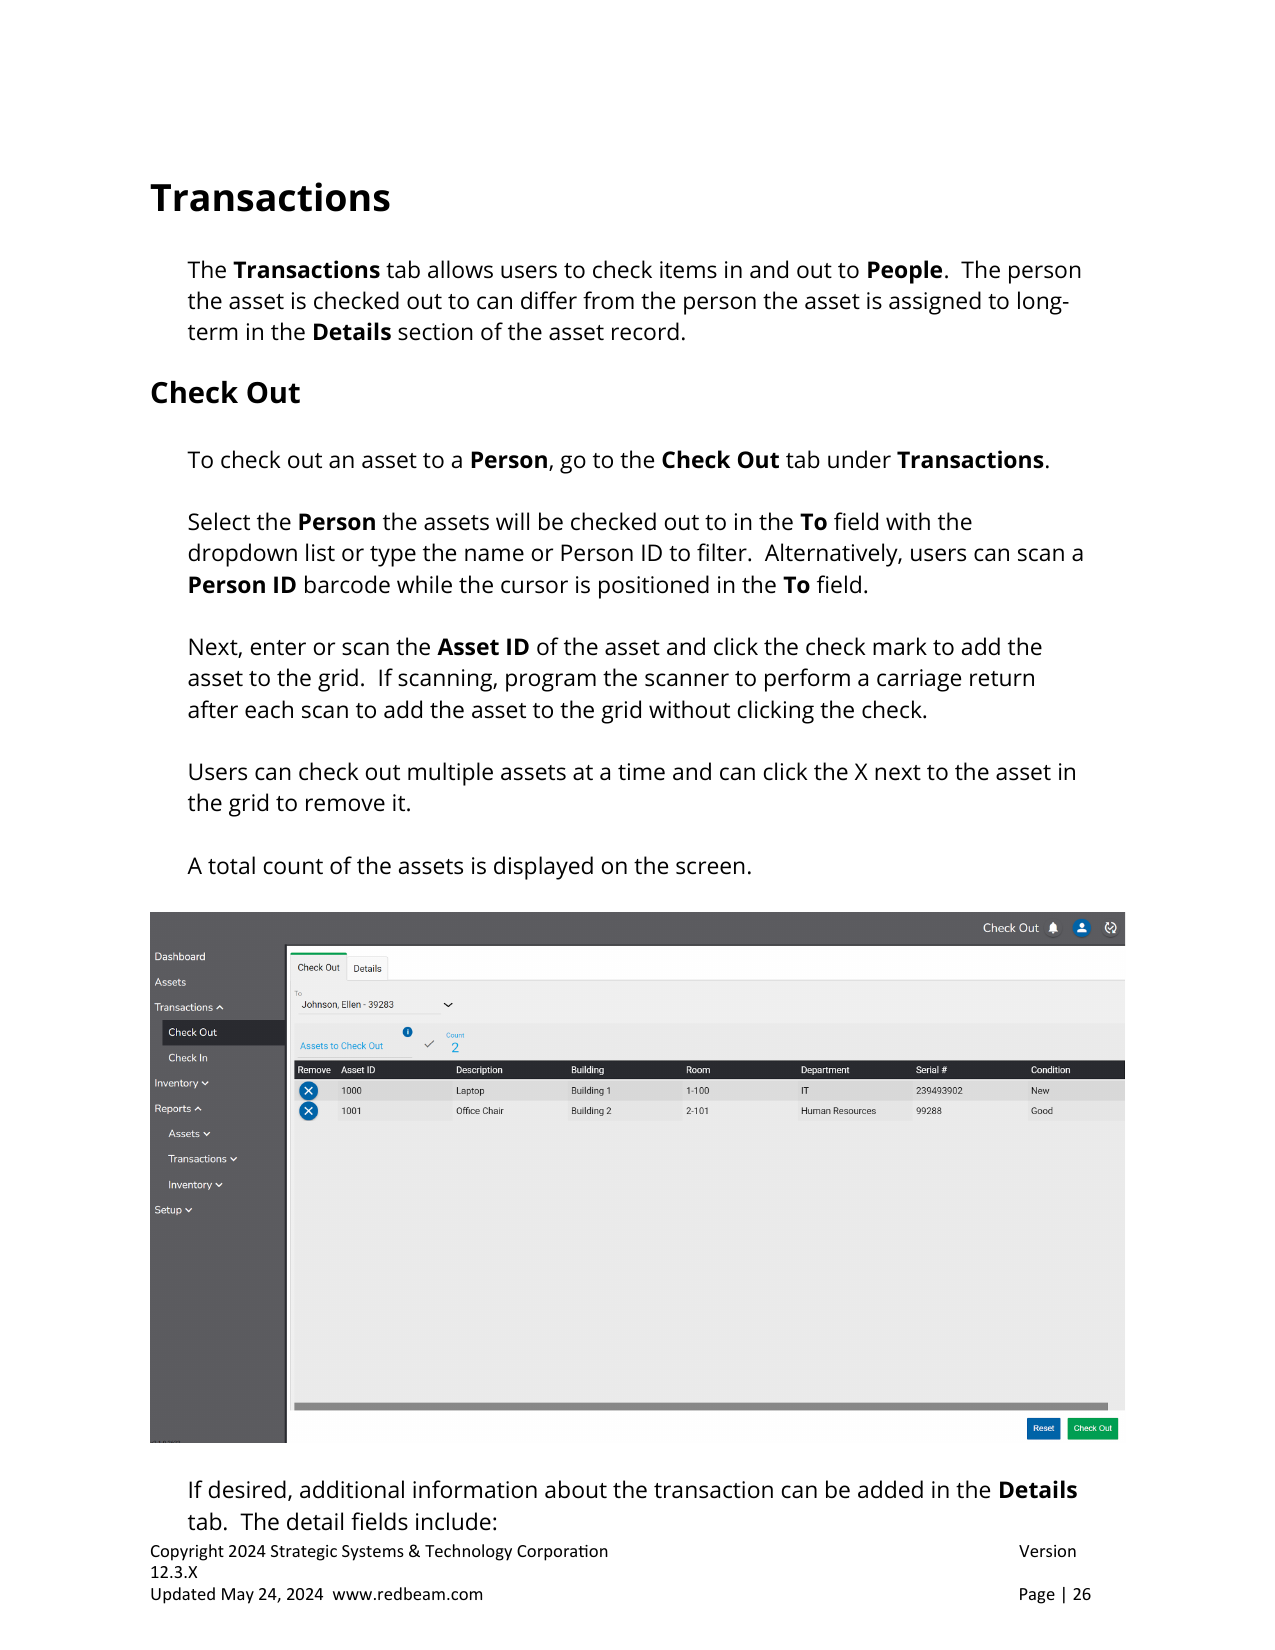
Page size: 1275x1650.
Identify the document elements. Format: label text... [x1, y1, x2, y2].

subtitle Transactions [150, 171, 1125, 222]
text To check out an asset to a Person, go to the Check Out tab under Transactions. [187, 444, 1087, 475]
text Select the Person the assets will be checked out to in the To field with the dropdown list or type the name or Person ID to filter. Alternatively, users can scan a Person ID barcode while the cursor is positioned in the To field. [187, 506, 1087, 600]
text A total count of the assets is displayed on the screen. [187, 850, 1087, 881]
text Next, enter or scan the Asset ID of the asset and click the check mark to add the asset to the grid. If scanning, program the scanner to perform a carriage return after each scan to add the asset to the grid without clicking the check. [187, 631, 1087, 725]
picture [150, 912, 1125, 1443]
text If desired, additional information about the transaction can be added in the Details tab. The detail fields include: [187, 1474, 1087, 1537]
subtitle Check Out [150, 372, 1125, 412]
text Users can check out multiple assets at a time and can click the X next to the asset in the grid to remove it. [187, 756, 1087, 819]
text The Transactions tab allows users to check items in and out to People. The person the asset is checked out to can differ from the person the asset is assigned to long-term in the Details section of the asset record. [187, 253, 1087, 347]
